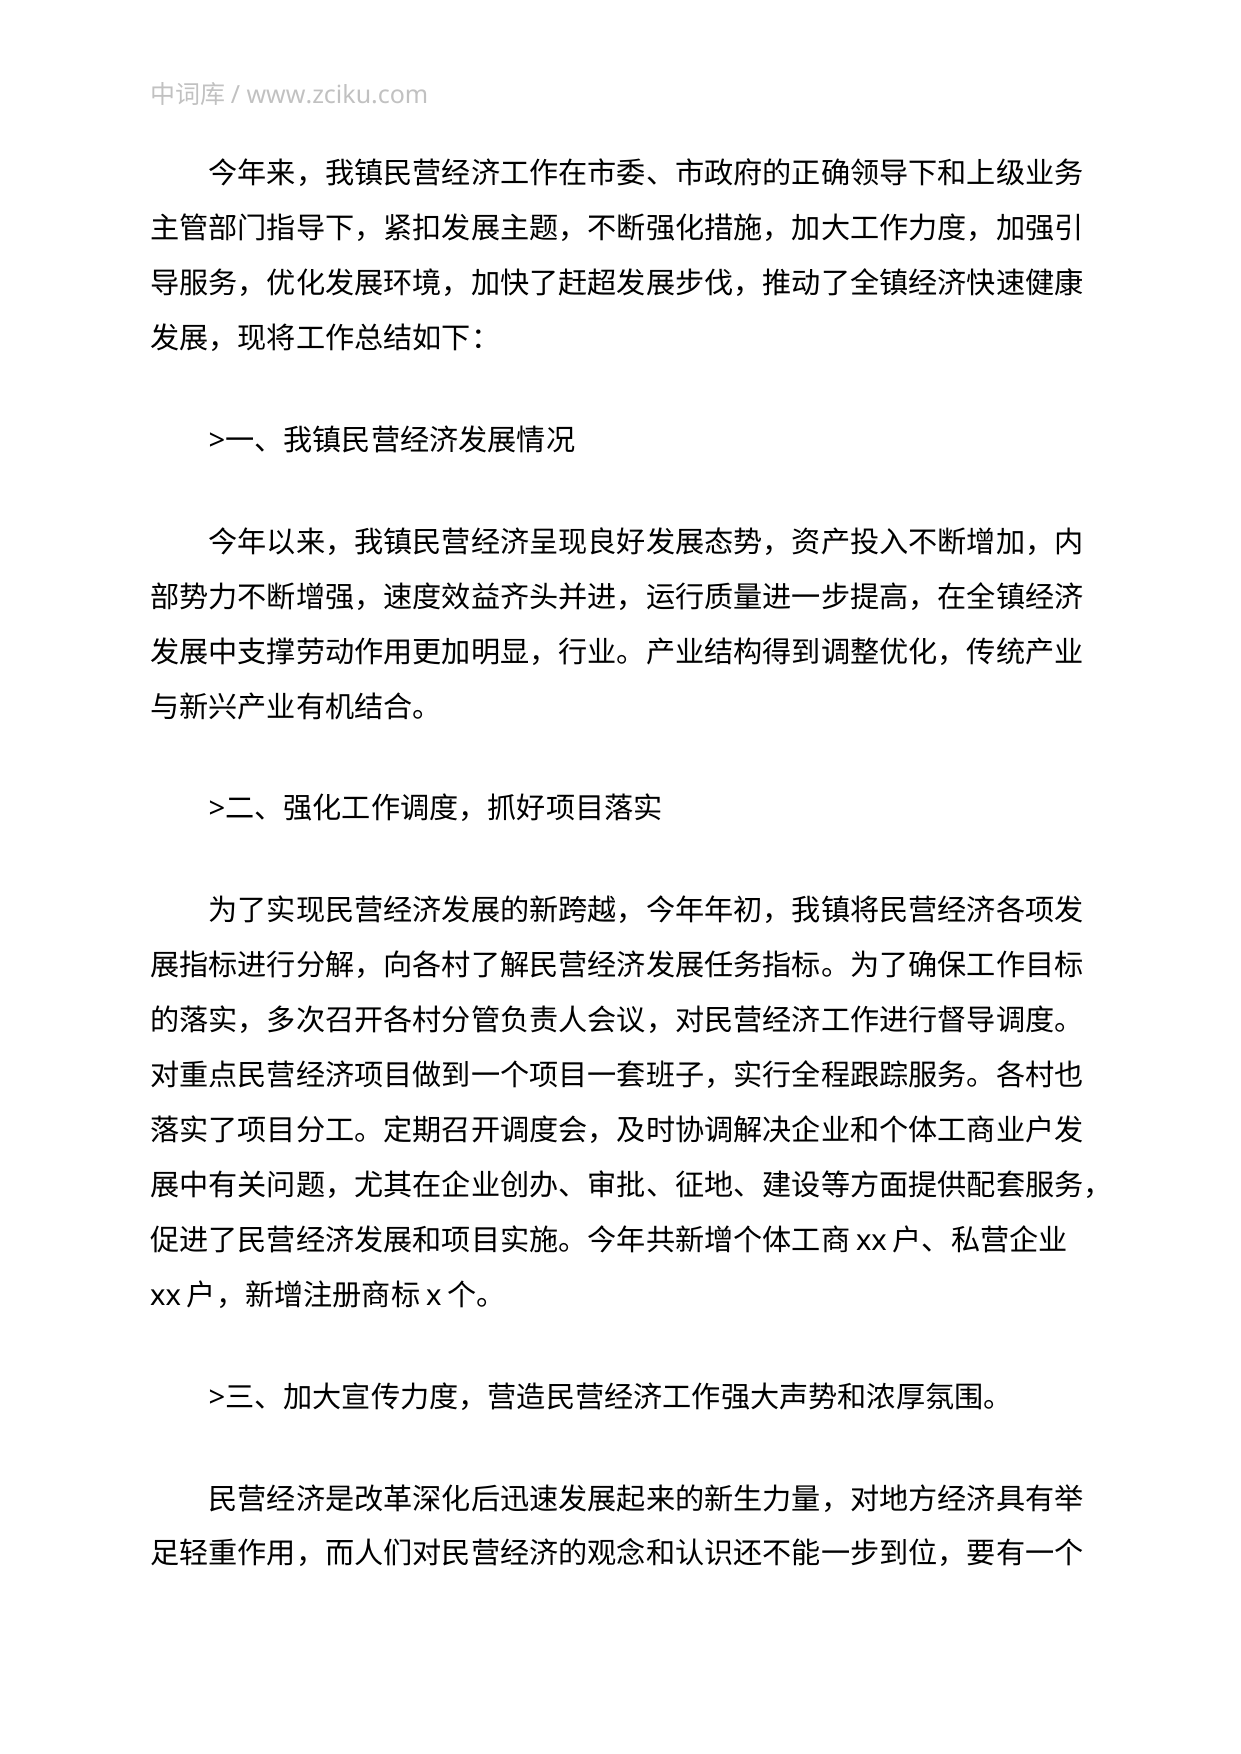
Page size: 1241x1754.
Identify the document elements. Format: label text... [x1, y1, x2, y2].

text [150, 1475, 1090, 1572]
text >三、加大宣传力度，营造民营经济工作强大声势和浓厚氛围。 [150, 1373, 1090, 1416]
text 今年以来，我镇民营经济呈现良好发展态势，资产投入不断增加，内部势力不断增强，速度效益齐头并进，运行质量进一步提高，在全镇经济发展中支撑劳动作用更加明显，行业。产业结构得到调整优化，传统产业与新兴产业有机结合。 [150, 518, 1090, 725]
text 为了实现民营经济发展的新跨越，今年年初，我镇将民营经济各项发展指标进行分解，向各村了解民营经济发展任务指标。为了确保工作目标的落实，多次召开各村分管负责人会议，对民营经济工作进行督导调度。对重点民营经济项目做到一个项目一套班子，实行全程跟踪服务。各村也落实了项目分工。定期召开调度会，及时协调解决企业和个体工商业户发展中有关问题，尤其在企业创办、审批、征地、建设等方面提供配套服务，促进了民营经济发展和项目实施。今年共新增个体工商xx户、私营企业xx户，新增注册商标x个。 [150, 887, 1090, 1314]
text >一、我镇民营经济发展情况 [150, 416, 1090, 459]
text 今年来，我镇民营经济工作在市委、市政府的正确领导下和上级业务主管部门指导下，紧扣发展主题，不断强化措施，加大工作力度，加强引导服务，优化发展环境，加快了赶超发展步伐，推动了全镇经济快速健康发展，现将工作总结如下： [150, 150, 1090, 357]
text >二、强化工作调度，抓好项目落实 [150, 785, 1090, 827]
